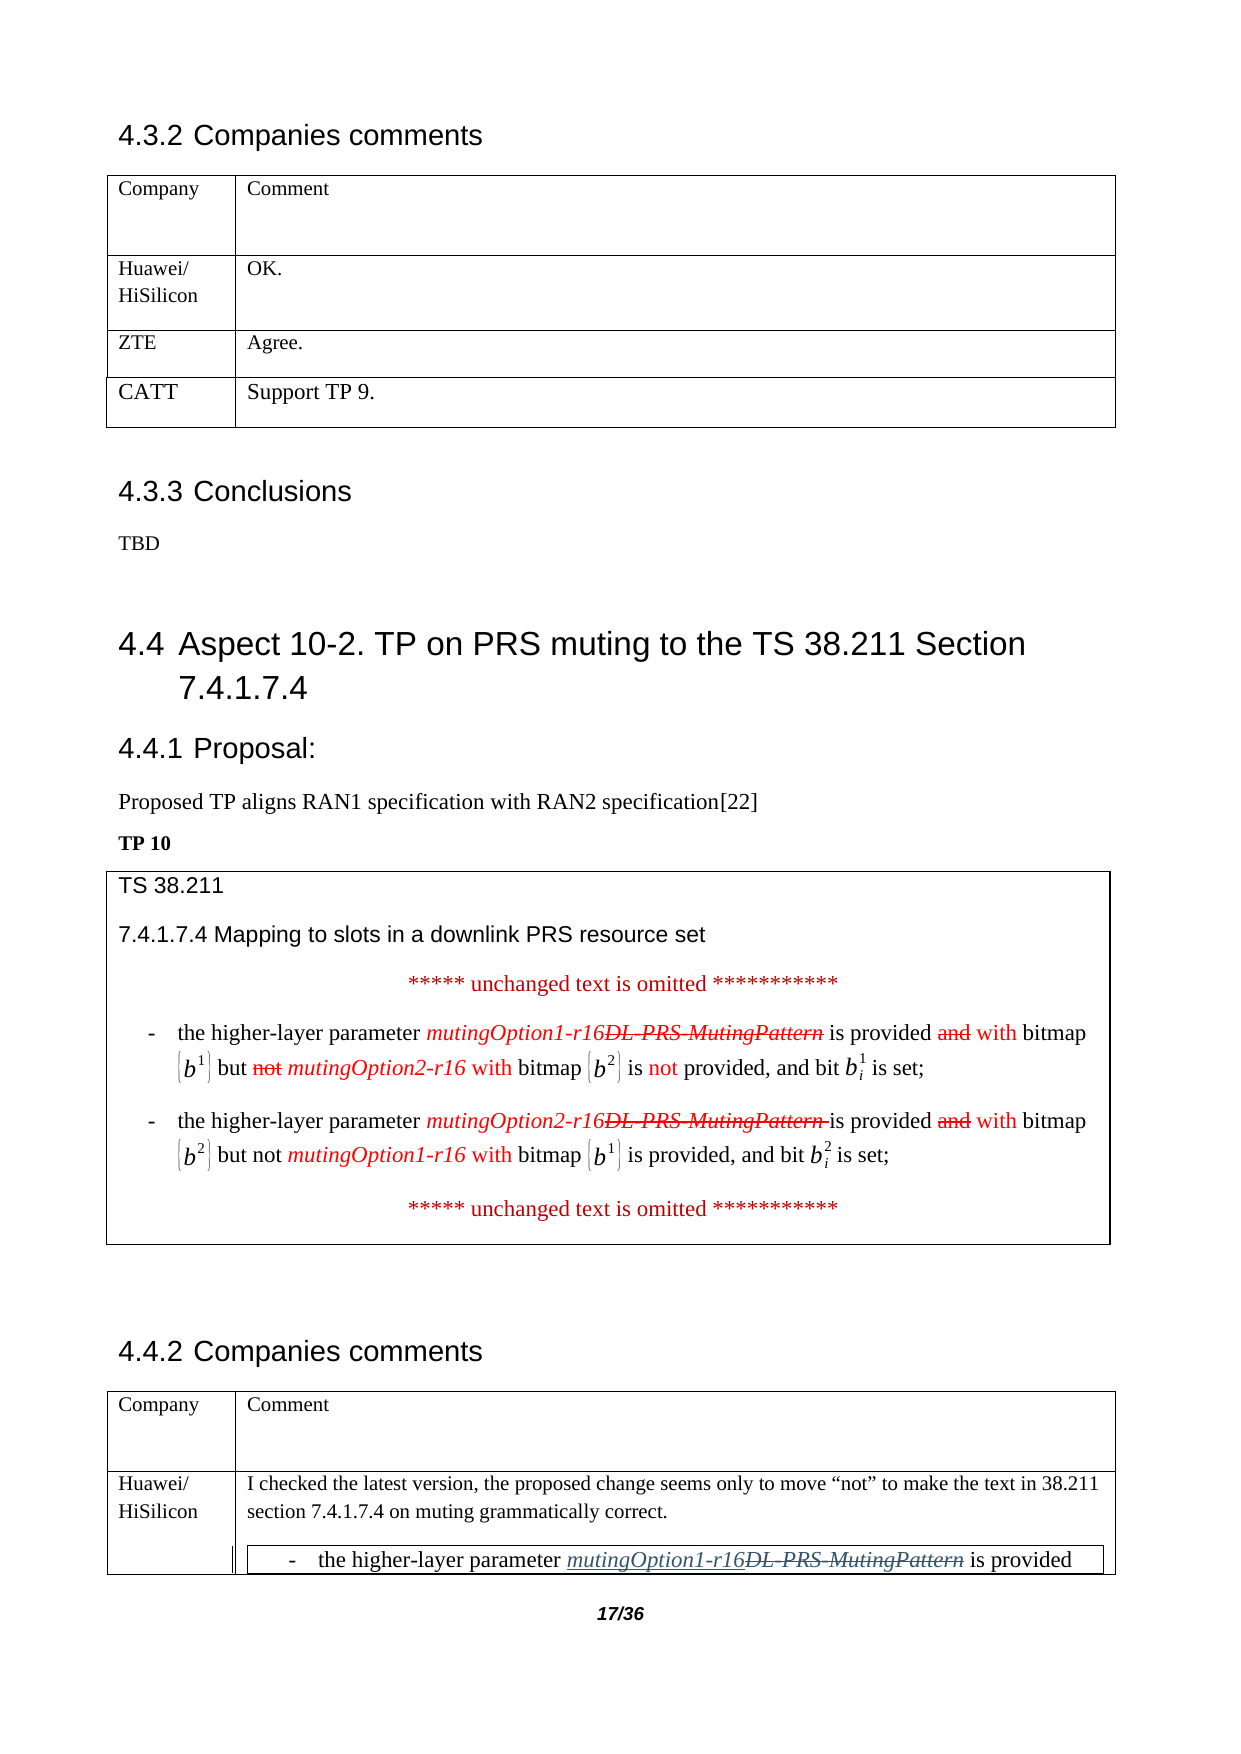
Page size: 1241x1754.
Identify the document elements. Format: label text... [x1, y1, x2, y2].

subtitle Companies comments [118, 1334, 1122, 1367]
table_cell OK. [236, 256, 1115, 330]
subtitle Companies comments [118, 118, 1122, 152]
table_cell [236, 1472, 1115, 1574]
table_header TS 38.211 7.4.1.7.4 Mapping to slots in a downlink PRS resource set ***** unchanged text is omitted *********** - the higher-layer parameter mutingOption1-r16DL-PRS-MutingPattern is provided and with bitmap but not mutingOption2-r16 with bitmap is not provided, and bit is set; - the higher-layer parameter mutingOption2-r16DL-PRS-MutingPattern is provided and with bitmap but not mutingOption1-r16 with bitmap is provided, and bit is set; ***** unchanged text is omitted *********** [107, 872, 1109, 1243]
table_header Company [108, 176, 235, 255]
table_cell CATT [107, 378, 235, 427]
table_cell Support TP 9. [236, 378, 1115, 427]
subtitle Conclusions [118, 474, 1122, 508]
subtitle Proposal: [118, 731, 1122, 765]
table_header Company [108, 1392, 235, 1471]
table_cell Huawei/HiSilicon [108, 1472, 235, 1574]
text TBD [118, 531, 1122, 555]
text Proposed TP aligns RAN1 specification with RAN2 specification[22] [118, 788, 1122, 815]
table_cell Agree. [236, 331, 1115, 377]
table_cell ZTE [108, 331, 235, 377]
table_cell Huawei/HiSilicon [108, 256, 235, 330]
table_header Comment [236, 1392, 1115, 1471]
table_header Comment [236, 176, 1115, 255]
subtitle Aspect 10-2. TP on PRS muting to the TS 38.211 Section 7.4.1.7.4 [118, 624, 1122, 707]
text TP 10 [118, 831, 1122, 855]
